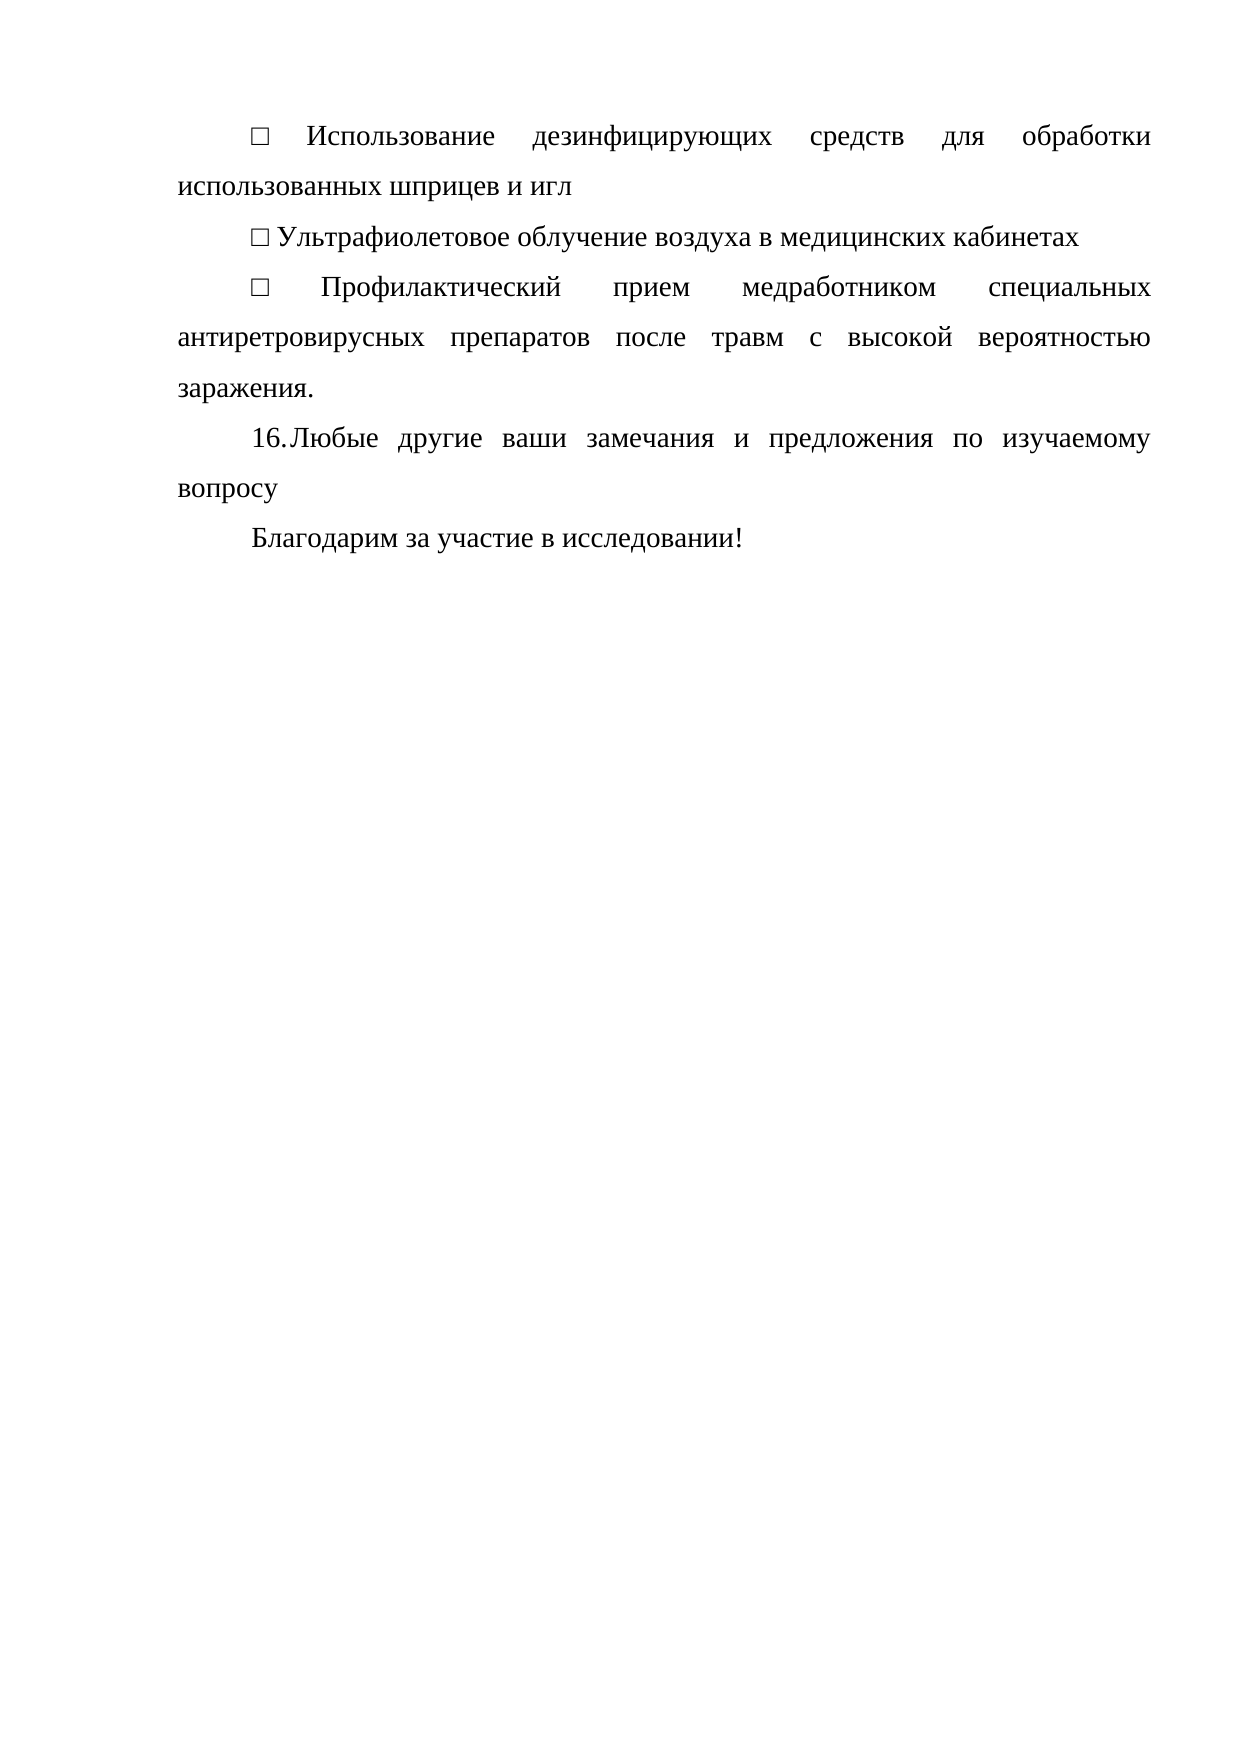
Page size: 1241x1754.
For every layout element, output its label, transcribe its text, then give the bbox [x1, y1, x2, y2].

list Любые другие ваши замечания и предложения по изучаемому вопросу [177, 420, 1152, 504]
text □ Ультрафиолетовое облучение воздуха в медицинских кабинетах [177, 219, 1152, 252]
text □ Использование дезинфицирующих средств для обработки использованных шприцев и игл [177, 118, 1152, 202]
text Благодарим за участие в исследовании! [177, 521, 1152, 554]
text □ Профилактический прием медработником специальных антиретровирусных препаратов после травм с высокой вероятностью заражения. [177, 269, 1152, 403]
